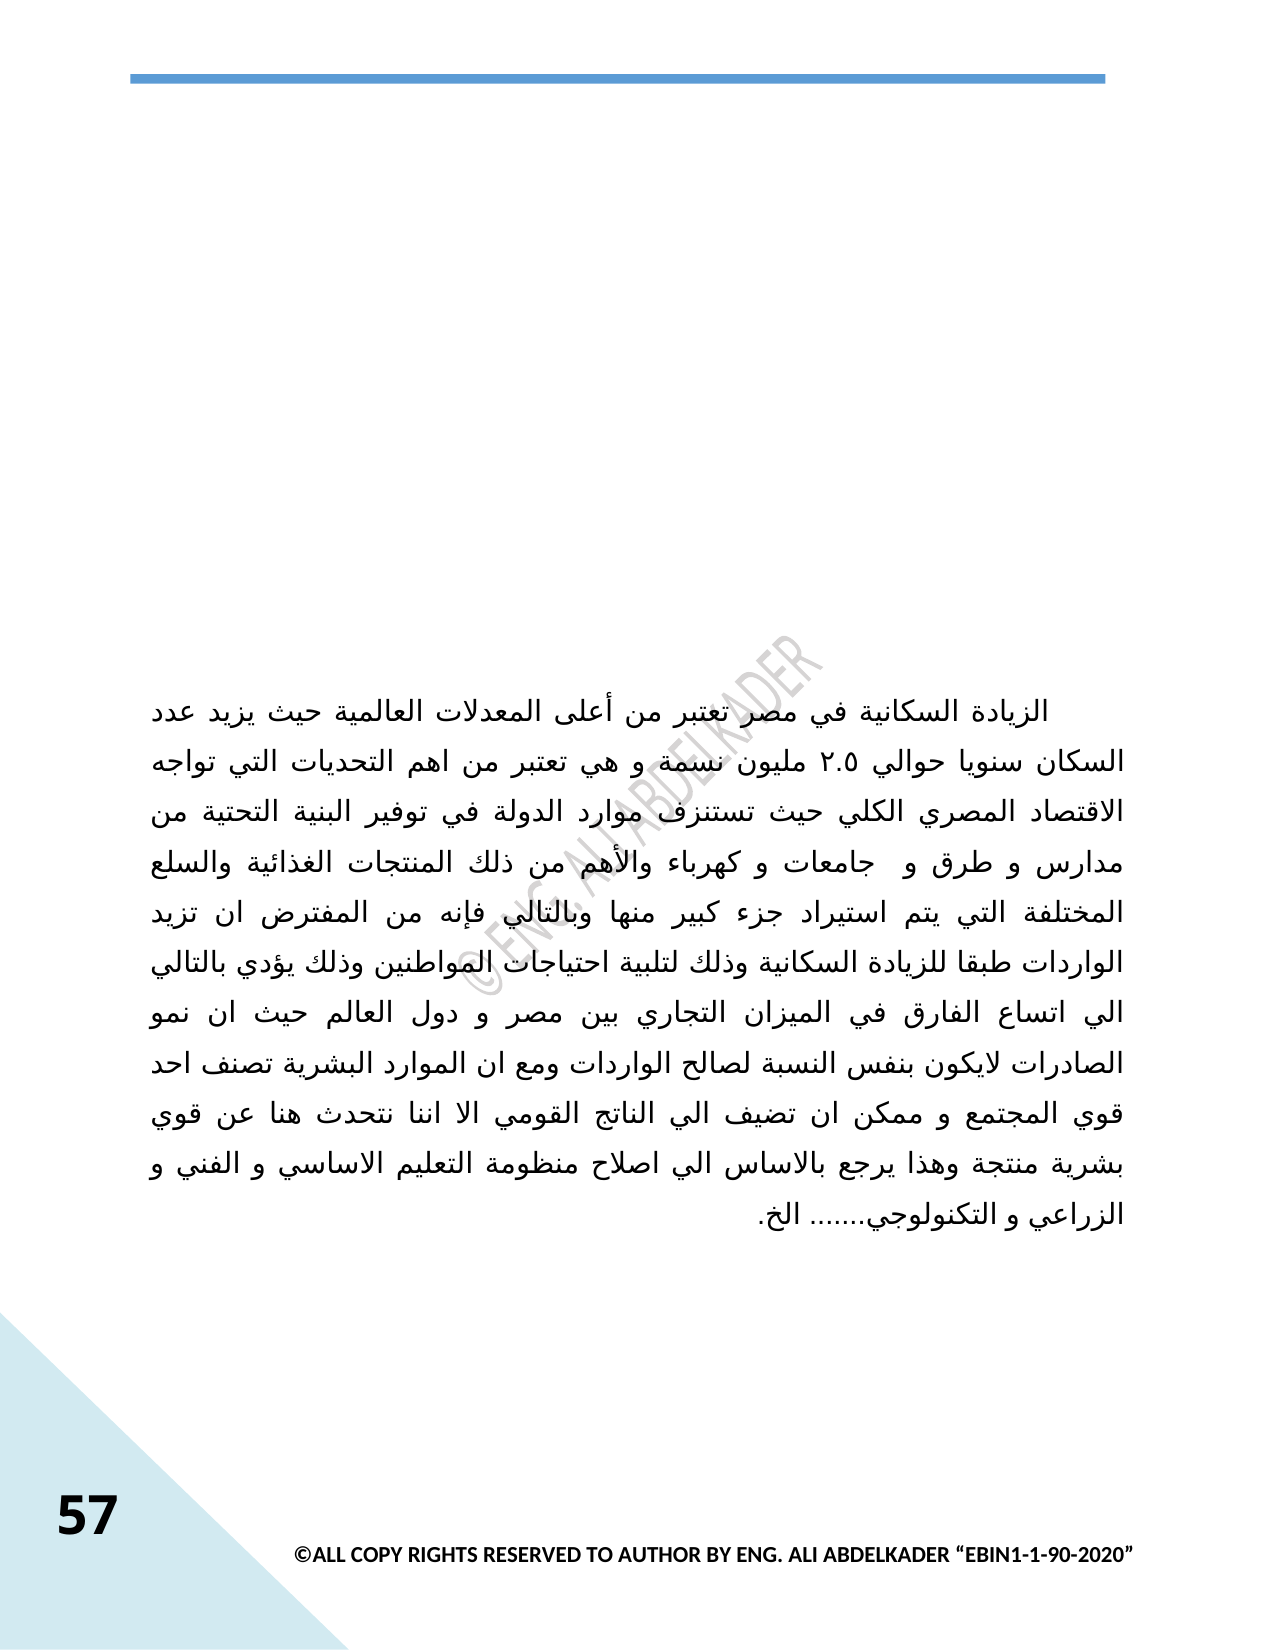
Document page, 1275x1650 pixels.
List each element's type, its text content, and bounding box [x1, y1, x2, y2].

text الزيادة السكانية في مصر تعتبر من أعلى المعدلات العالمية حيث يزيد عدد السكان سنويا حوالي ٢.٥ مليون نسمة و هي تعتبر من اهم التحديات التي تواجه الاقتصاد المصري الكلي حيث تستنزف موارد الدولة في توفير البنية التحتية من مدارس و طرق و جامعات و كهرباء والأهم من ذلك المنتجات الغذائية والسلع المختلفة التي يتم استيراد جزء كبير منها وبالتالي فإنه من المفترض ان تزيد الواردات طبقا للزيادة السكانية وذلك لتلبية احتياجات المواطنين وذلك يؤدي بالتالي الي اتساع الفارق في الميزان التجاري بين مصر و دول العالم حيث ان نمو الصادرات لايكون بنفس النسبة لصالح الواردات ومع ان الموارد البشرية تصنف احد قوي المجتمع و ممكن ان تضيف الي الناتج القومي الا اننا نتحدث هنا عن قوي بشرية منتجة وهذا يرجع بالاساس الي اصلاح منظومة التعليم الاساسي و الفني و الزراعي و التكنولوجي....... الخ. [150, 694, 1125, 1230]
